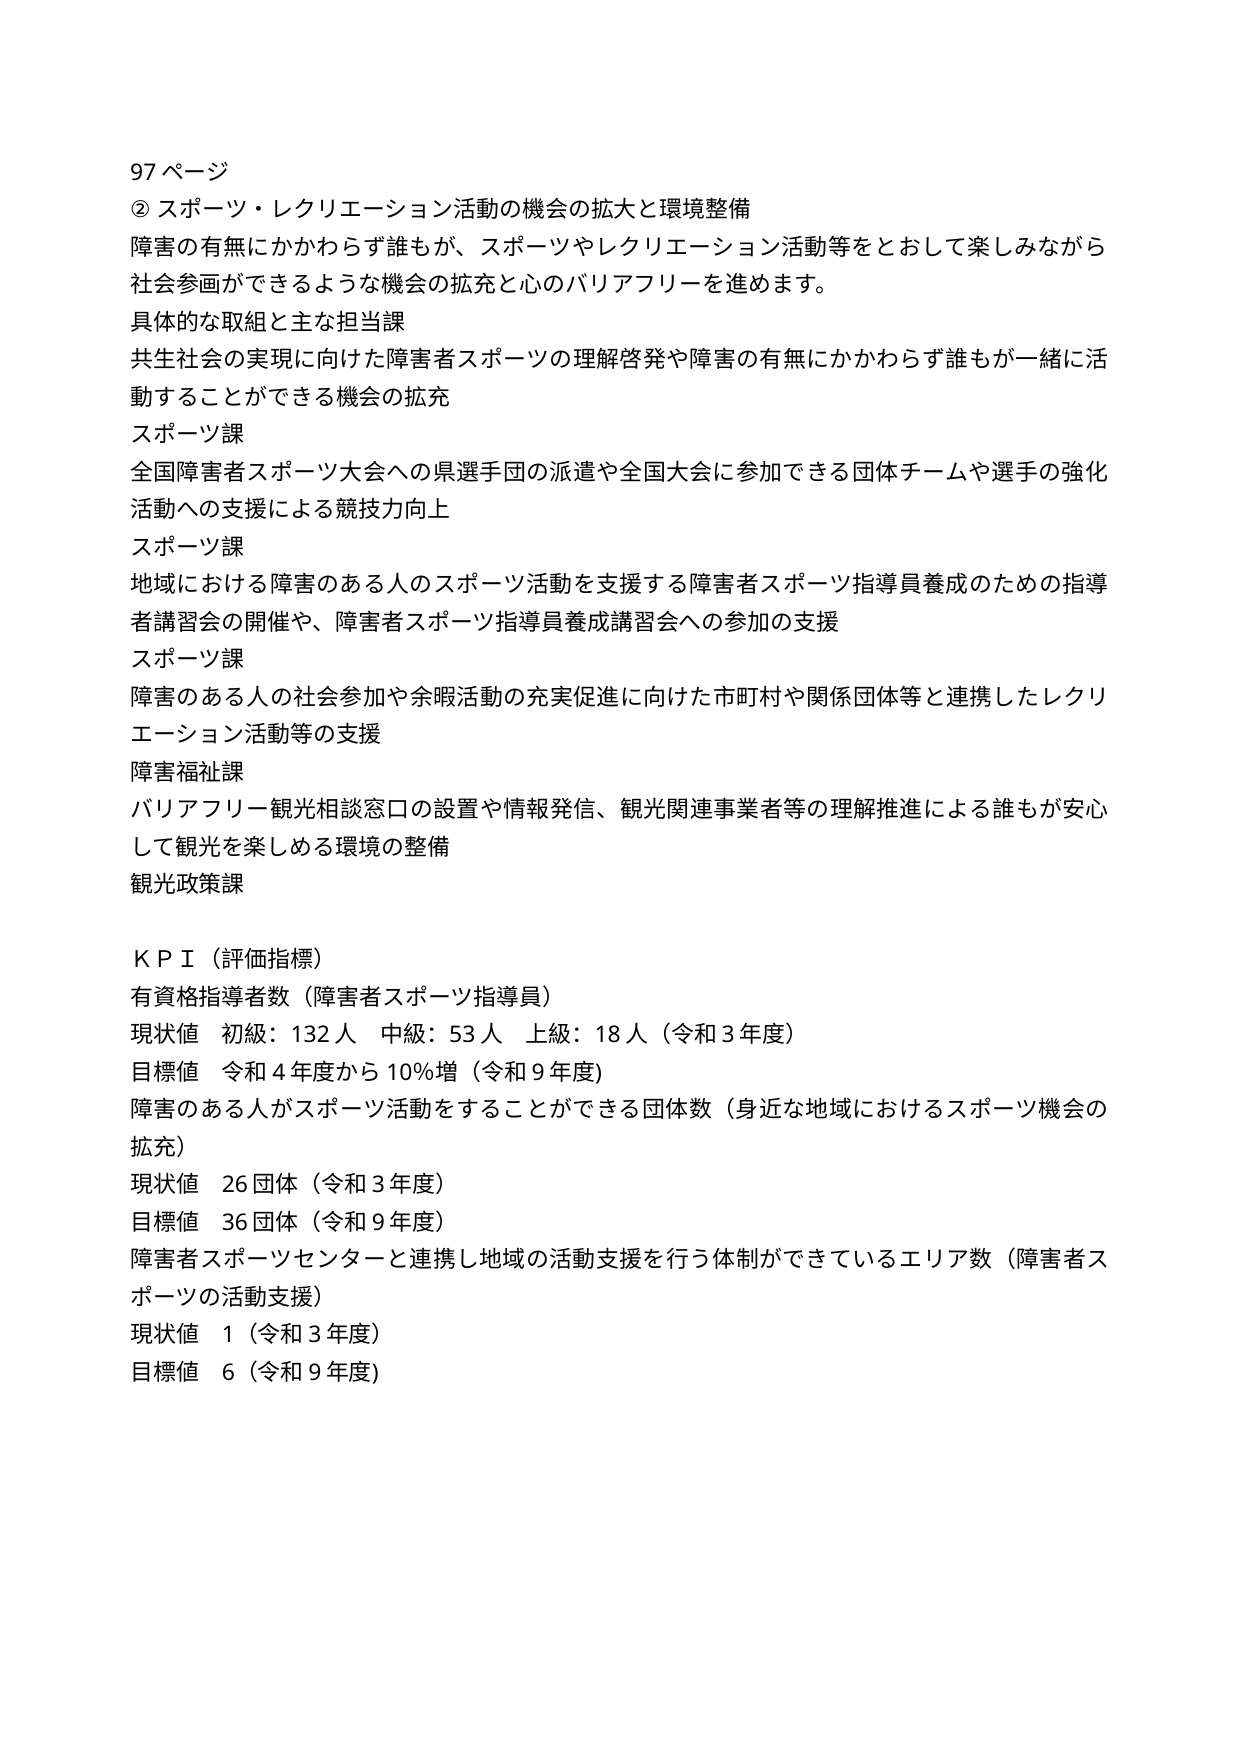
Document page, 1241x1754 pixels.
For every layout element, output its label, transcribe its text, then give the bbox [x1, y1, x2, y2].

text 地域における障害のある人のスポーツ活動を支援する障害者スポーツ指導員養成のための指導者講習会の開催や、障害者スポーツ指導員養成講習会への参加の支援 [130, 564, 1110, 639]
text 共生社会の実現に向けた障害者スポーツの理解啓発や障害の有無にかかわらず誰もが一緒に活動することができる機会の拡充 [130, 339, 1110, 414]
text 97ページ [130, 152, 1110, 189]
text 現状値 初級：132人 中級：53人 上級：18人（令和3年度） [130, 1014, 1110, 1052]
text スポーツ課 [130, 639, 1110, 677]
text 有資格指導者数（障害者スポーツ指導員） [130, 977, 1110, 1014]
text 現状値 26団体（令和3年度） [130, 1164, 1110, 1202]
text 障害者スポーツセンターと連携し地域の活動支援を行う体制ができているエリア数（障害者スポーツの活動支援） [130, 1239, 1110, 1314]
text 全国障害者スポーツ大会への県選手団の派遣や全国大会に参加できる団体チームや選手の強化活動への支援による競技力向上 [130, 452, 1110, 527]
text 具体的な取組と主な担当課 [130, 302, 1110, 339]
text 目標値 36団体（令和9年度） [130, 1202, 1110, 1239]
text ＫＰＩ（評価指標） [130, 939, 1110, 977]
text スポーツ課 [130, 527, 1110, 564]
text ② スポーツ・レクリエーション活動の機会の拡大と環境整備 [130, 189, 1110, 227]
text 障害の有無にかかわらず誰もが、スポーツやレクリエーション活動等をとおして楽しみながら社会参画ができるような機会の拡充と心のバリアフリーを進めます。 [130, 227, 1110, 302]
text 目標値 6（令和9年度) [130, 1352, 1110, 1389]
text 障害福祉課 [130, 752, 1110, 789]
text 観光政策課 [130, 864, 1110, 902]
text 現状値 1（令和3年度） [130, 1314, 1110, 1352]
text スポーツ課 [130, 414, 1110, 452]
text 障害のある人の社会参加や余暇活動の充実促進に向けた市町村や関係団体等と連携したレクリエーション活動等の支援 [130, 677, 1110, 752]
text バリアフリー観光相談窓口の設置や情報発信、観光関連事業者等の理解推進による誰もが安心して観光を楽しめる環境の整備 [130, 789, 1110, 864]
text 目標値 令和4年度から10％増（令和9年度) [130, 1052, 1110, 1089]
text 障害のある人がスポーツ活動をすることができる団体数（身近な地域におけるスポーツ機会の拡充） [130, 1089, 1110, 1164]
